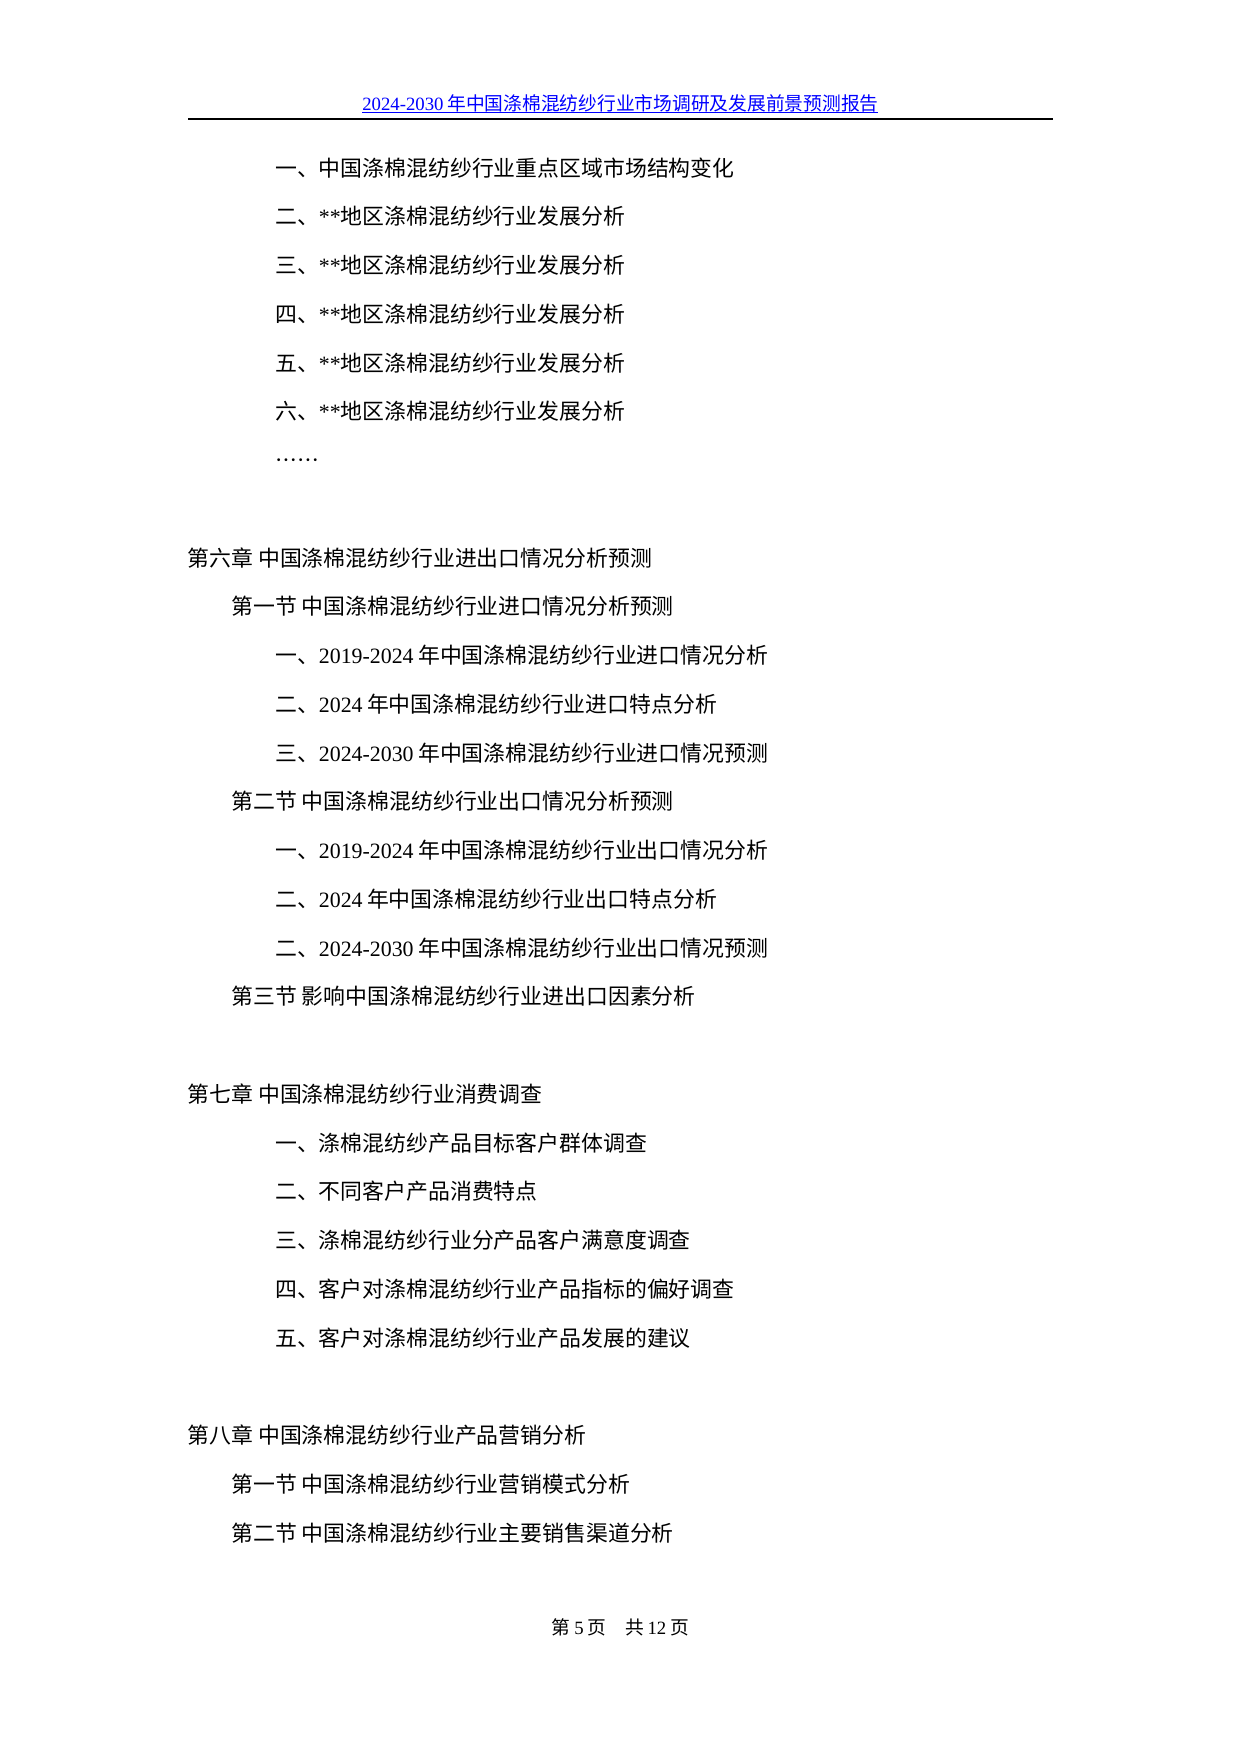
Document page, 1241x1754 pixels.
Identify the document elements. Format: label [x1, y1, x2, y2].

text [187, 150, 1053, 1548]
